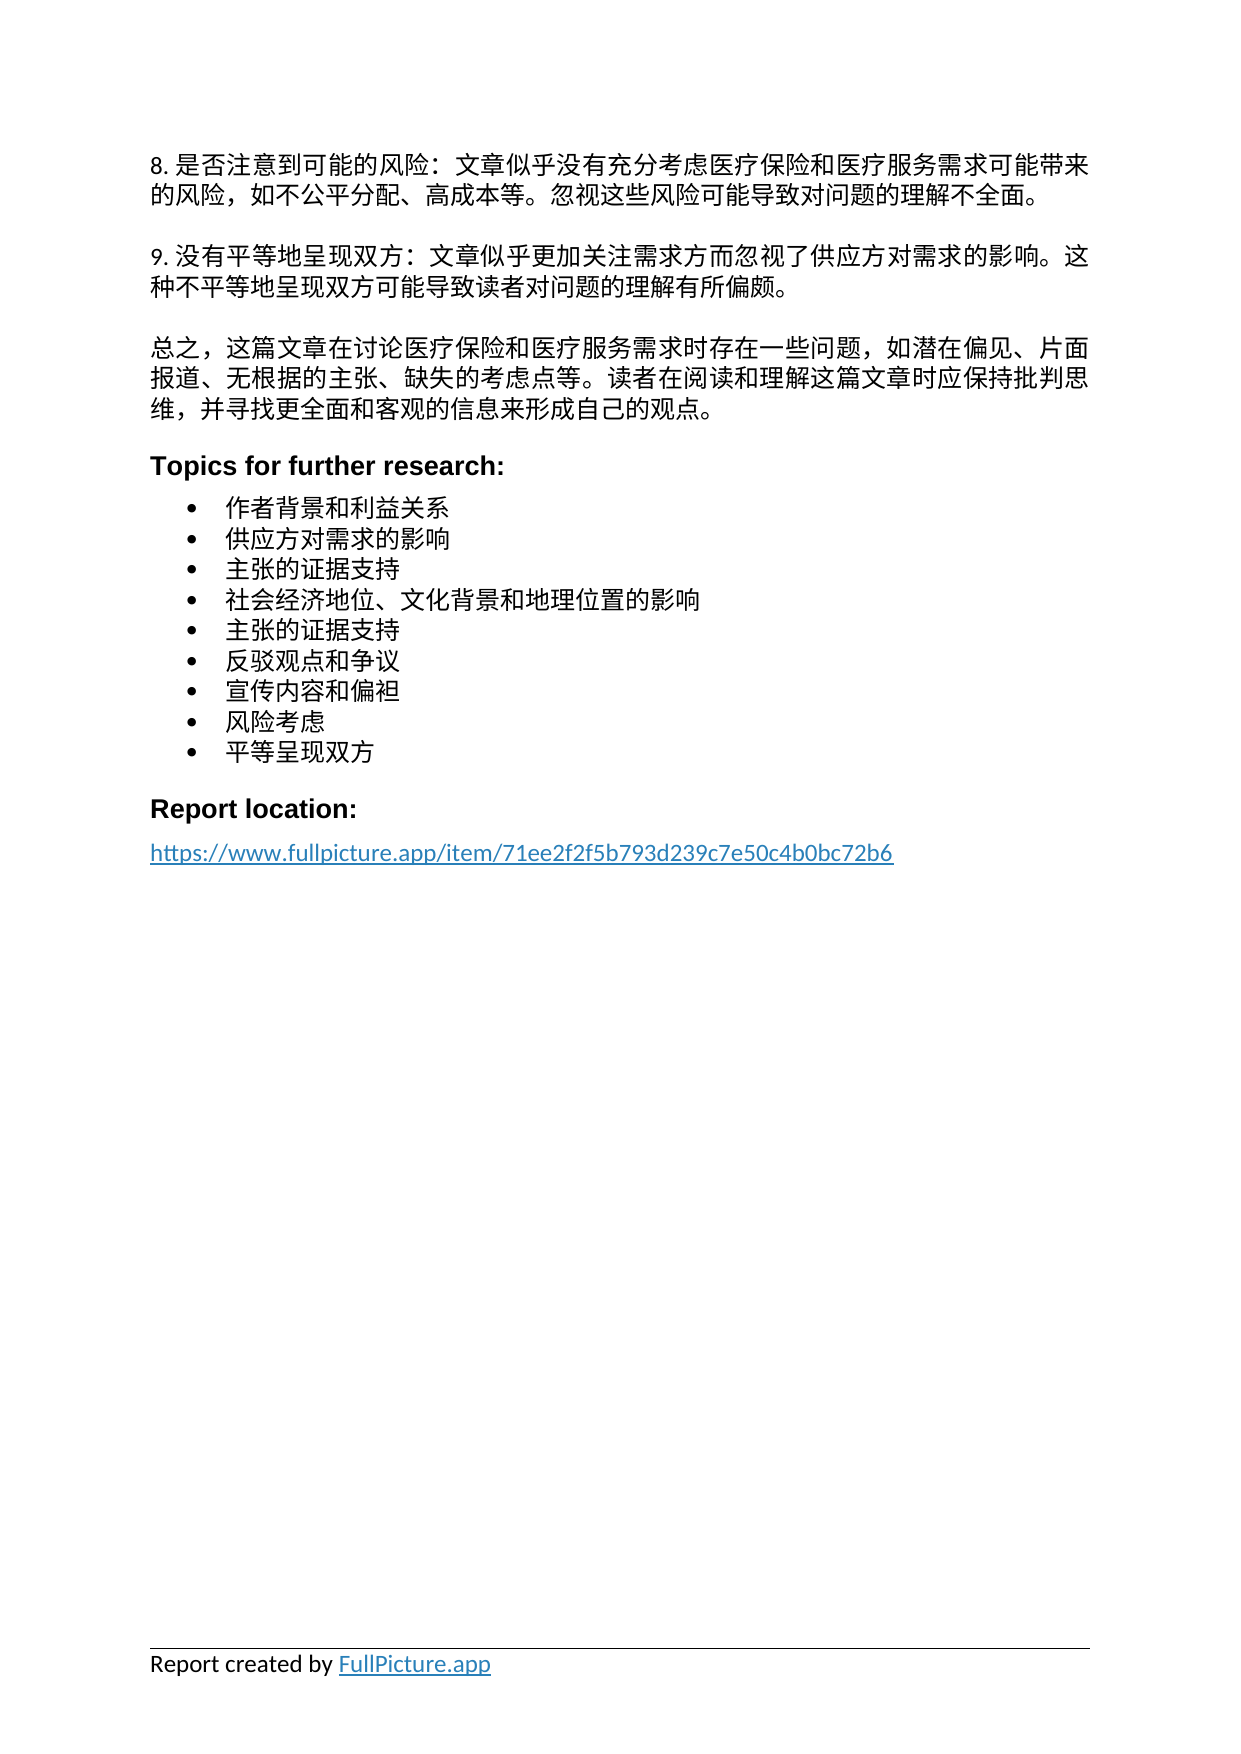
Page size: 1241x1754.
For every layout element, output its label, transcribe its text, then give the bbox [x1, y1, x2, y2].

list 宣传内容和偏袒 [187, 677, 1090, 707]
list 反驳观点和争议 [187, 646, 1090, 677]
subtitle Topics for further research: [150, 450, 1090, 481]
text https://www.fullpicture.app/item/71ee2f2f5b793d239c7e50c4b0bc72b6 [150, 837, 1090, 867]
list 平等呈现双方 [187, 738, 1090, 768]
list 供应方对需求的影响 [187, 524, 1090, 554]
list 主张的证据支持 [187, 554, 1090, 585]
text 总之，这篇文章在讨论医疗保险和医疗服务需求时存在一些问题，如潜在偏见、片面报道、无根据的主张、缺失的考虑点等。读者在阅读和理解这篇文章时应保持批判思维，并寻找更全面和客观的信息来形成自己的观点。 [150, 333, 1090, 425]
subtitle Report location: [150, 793, 1090, 824]
text 9. 没有平等地呈现双方：文章似乎更加关注需求方而忽视了供应方对需求的影响。这种不平等地呈现双方可能导致读者对问题的理解有所偏颇。 [150, 242, 1090, 303]
list 作者背景和利益关系 [187, 493, 1090, 524]
text 8. 是否注意到可能的风险：文章似乎没有充分考虑医疗保险和医疗服务需求可能带来的风险，如不公平分配、高成本等。忽视这些风险可能导致对问题的理解不全面。 [150, 150, 1090, 211]
list 社会经济地位、文化背景和地理位置的影响 [187, 585, 1090, 616]
list 主张的证据支持 [187, 616, 1090, 646]
list 风险考虑 [187, 707, 1090, 738]
